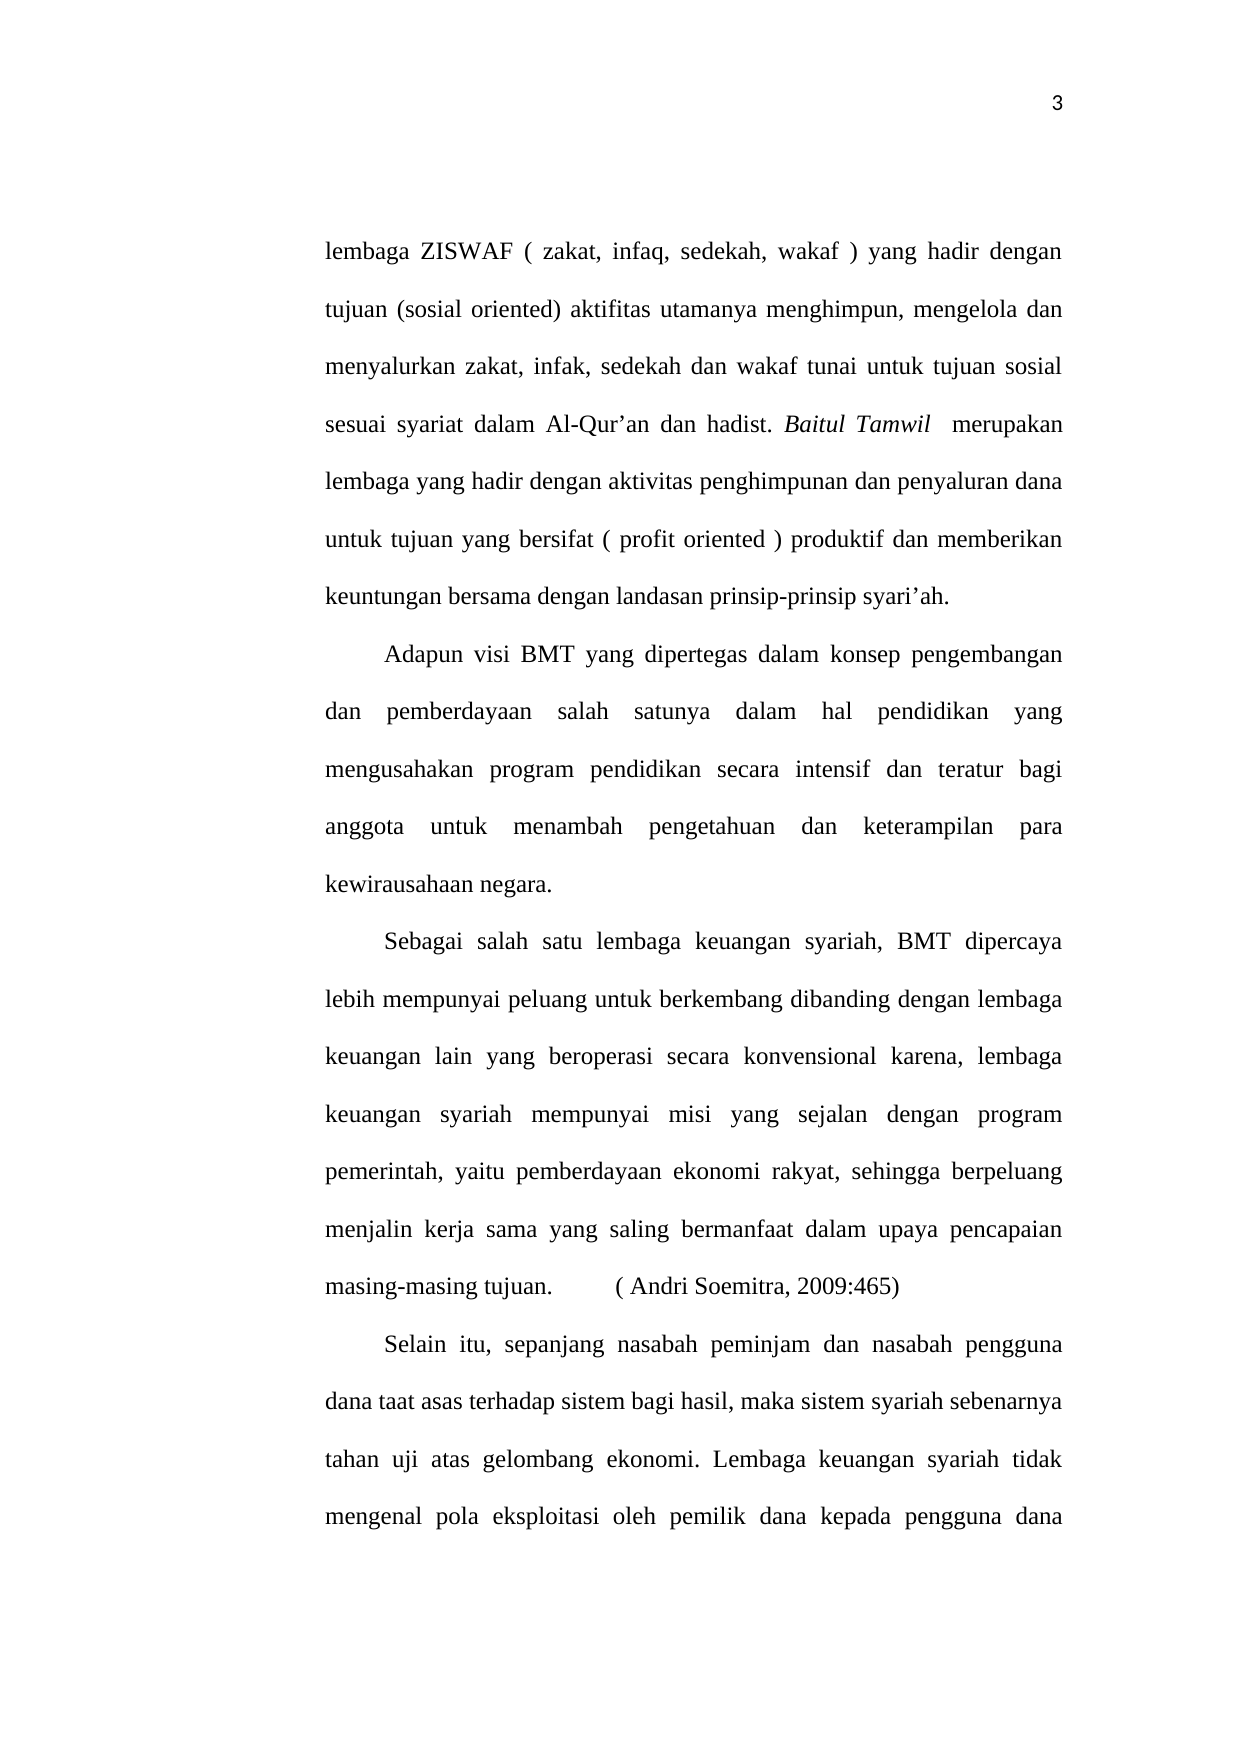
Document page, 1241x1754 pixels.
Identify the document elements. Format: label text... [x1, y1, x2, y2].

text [325, 236, 1063, 610]
text Adapun visi BMT yang dipertegas dalam konsep pengembangan dan pemberdayaan salah satunya dalam hal pendidikan yang mengusahakan program pendidikan secara intensif dan teratur bagi anggota untuk menambah pengetahuan dan keterampilan para kewirausahaan negara. [325, 639, 1063, 897]
text Sebagai salah satu lembaga keuangan syariah, BMT dipercaya lebih mempunyai peluang untuk berkembang dibanding dengan lembaga keuangan lain yang beroperasi secara konvensional karena, lembaga keuangan syariah mempunyai misi yang sejalan dengan program pemerintah, yaitu pemberdayaan ekonomi rakyat, sehingga berpeluang menjalin kerja sama yang saling bermanfaat dalam upaya pencapaian masing-masing tujuan. ( Andri Soemitra, 2009:465) [325, 926, 1063, 1300]
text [325, 1329, 1063, 1530]
